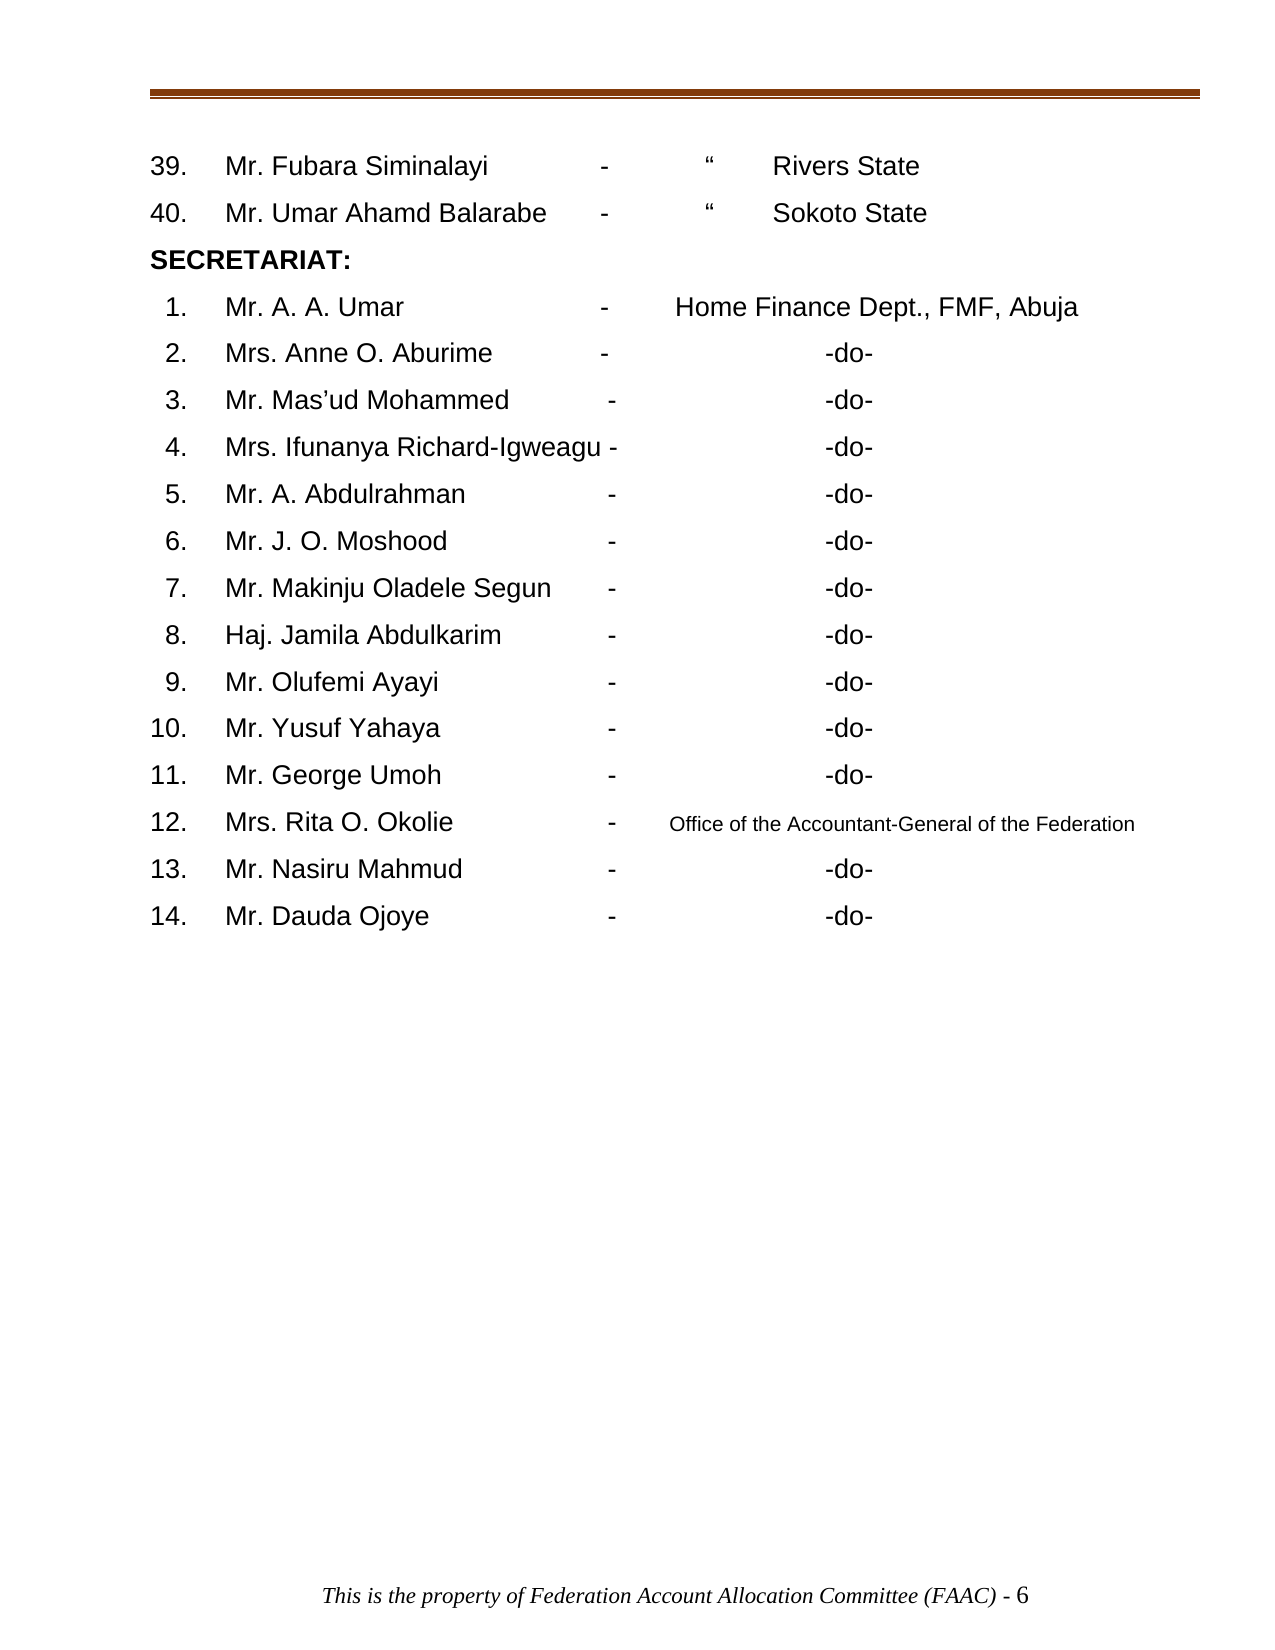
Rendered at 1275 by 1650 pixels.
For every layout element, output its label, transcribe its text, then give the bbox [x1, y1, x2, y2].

text 1. Mr. A. A. Umar - Home Finance Dept., FMF, Abuja [150, 291, 1200, 322]
text 14. Mr. Dauda Ojoye - -do- [150, 900, 1200, 931]
text 9. Mr. Olufemi Ayayi - -do- [150, 666, 1200, 697]
text 13. Mr. Nasiru Mahmud - -do- [150, 853, 1200, 884]
text 3. Mr. Mas’ud Mohammed - -do- [150, 384, 1200, 416]
text 7. Mr. Makinju Oladele Segun - -do- [150, 572, 1200, 603]
text 5. Mr. A. Abdulrahman - -do- [150, 478, 1200, 509]
text 39. Mr. Fubara Siminalayi - “ Rivers State [150, 150, 1200, 181]
text SECRETARIAT: [150, 244, 1200, 275]
text 40. Mr. Umar Ahamd Balarabe - “ Sokoto State [150, 197, 1200, 228]
text 12. Mrs. Rita O. Okolie - Office of the Accountant-General of the Federation [150, 806, 1200, 837]
text 6. Mr. J. O. Moshood - -do- [150, 525, 1200, 556]
text 8. Haj. Jamila Abdulkarim - -do- [150, 619, 1200, 650]
text 2. Mrs. Anne O. Aburime - -do- [150, 337, 1200, 369]
text 11. Mr. George Umoh - -do- [150, 759, 1200, 791]
text 4. Mrs. Ifunanya Richard-Igweagu - -do- [150, 431, 1200, 462]
text 10. Mr. Yusuf Yahaya - -do- [150, 712, 1200, 744]
